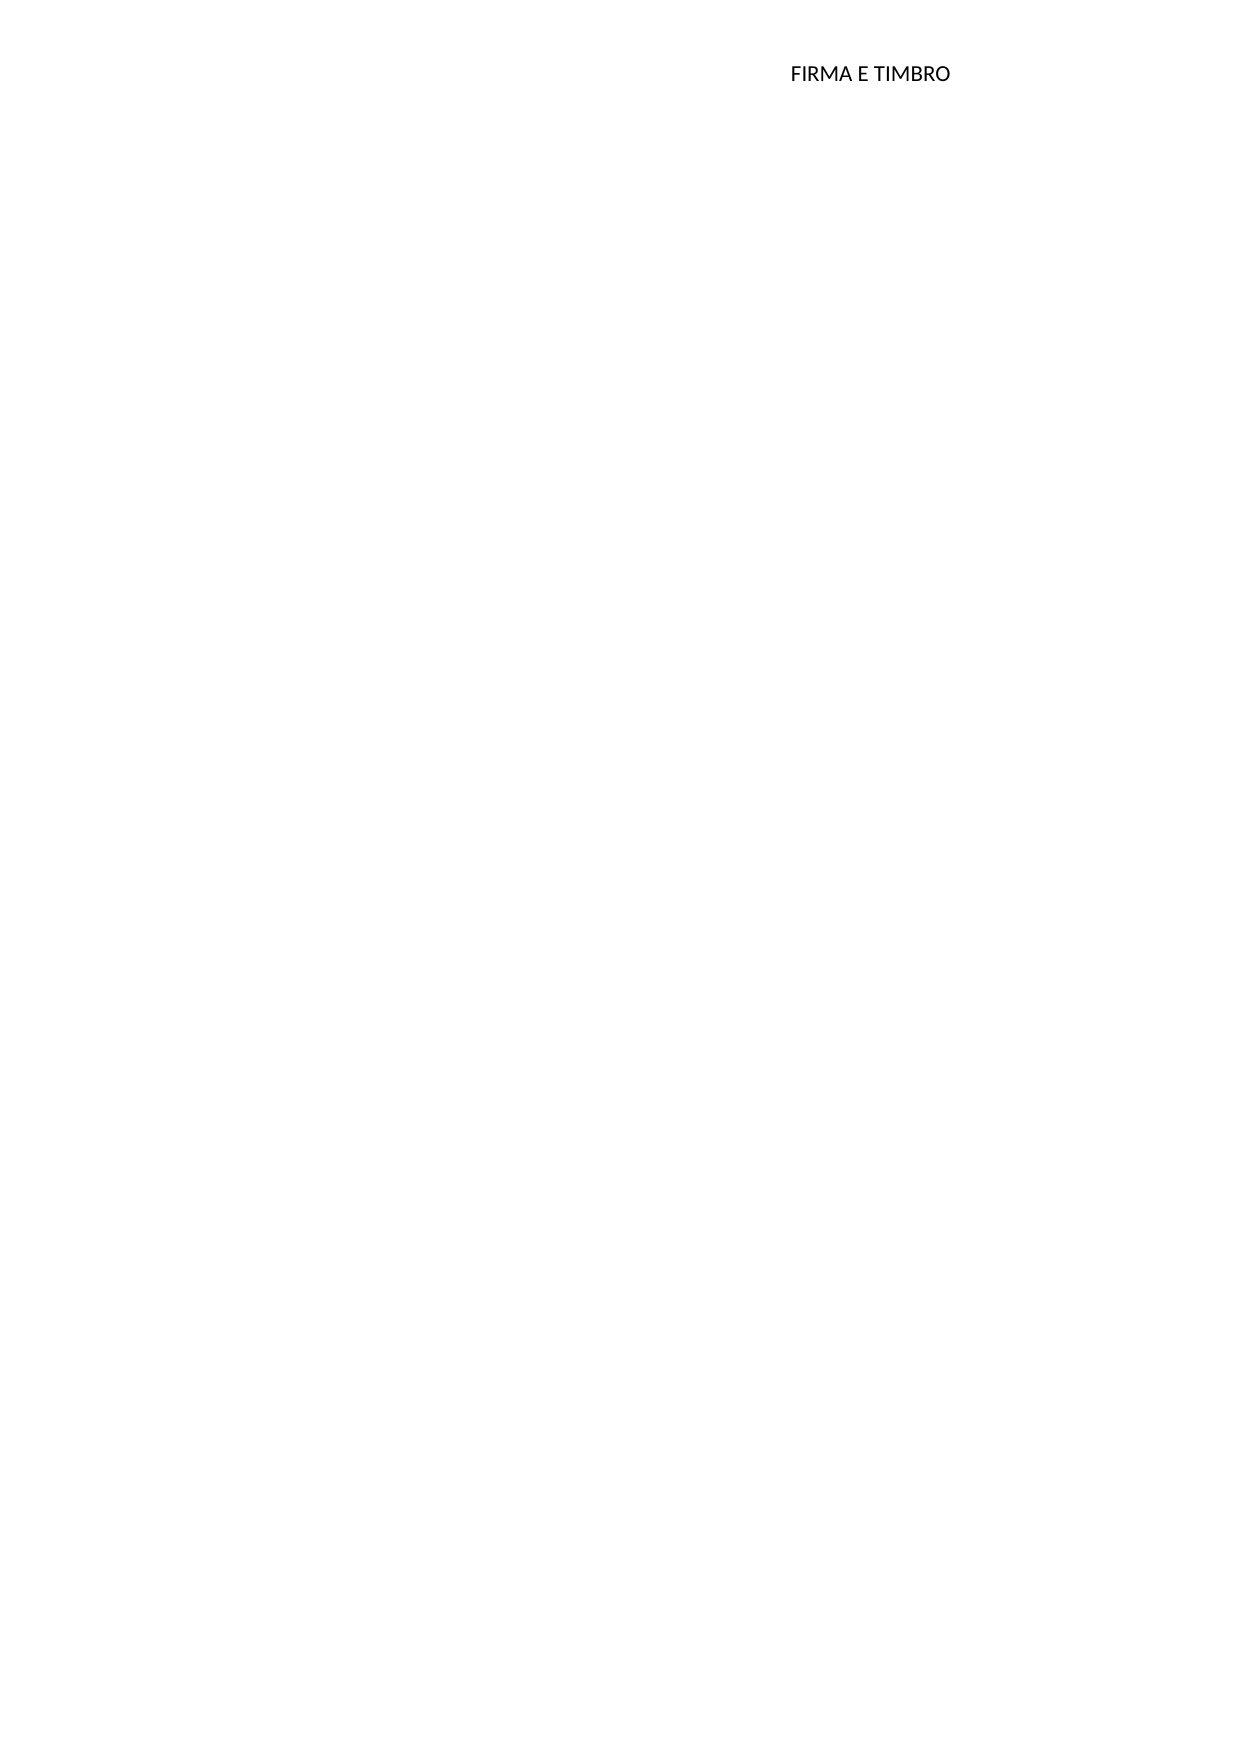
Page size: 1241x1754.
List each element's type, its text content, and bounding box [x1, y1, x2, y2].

text FIRMA E TIMBRO [106, 59, 1134, 87]
